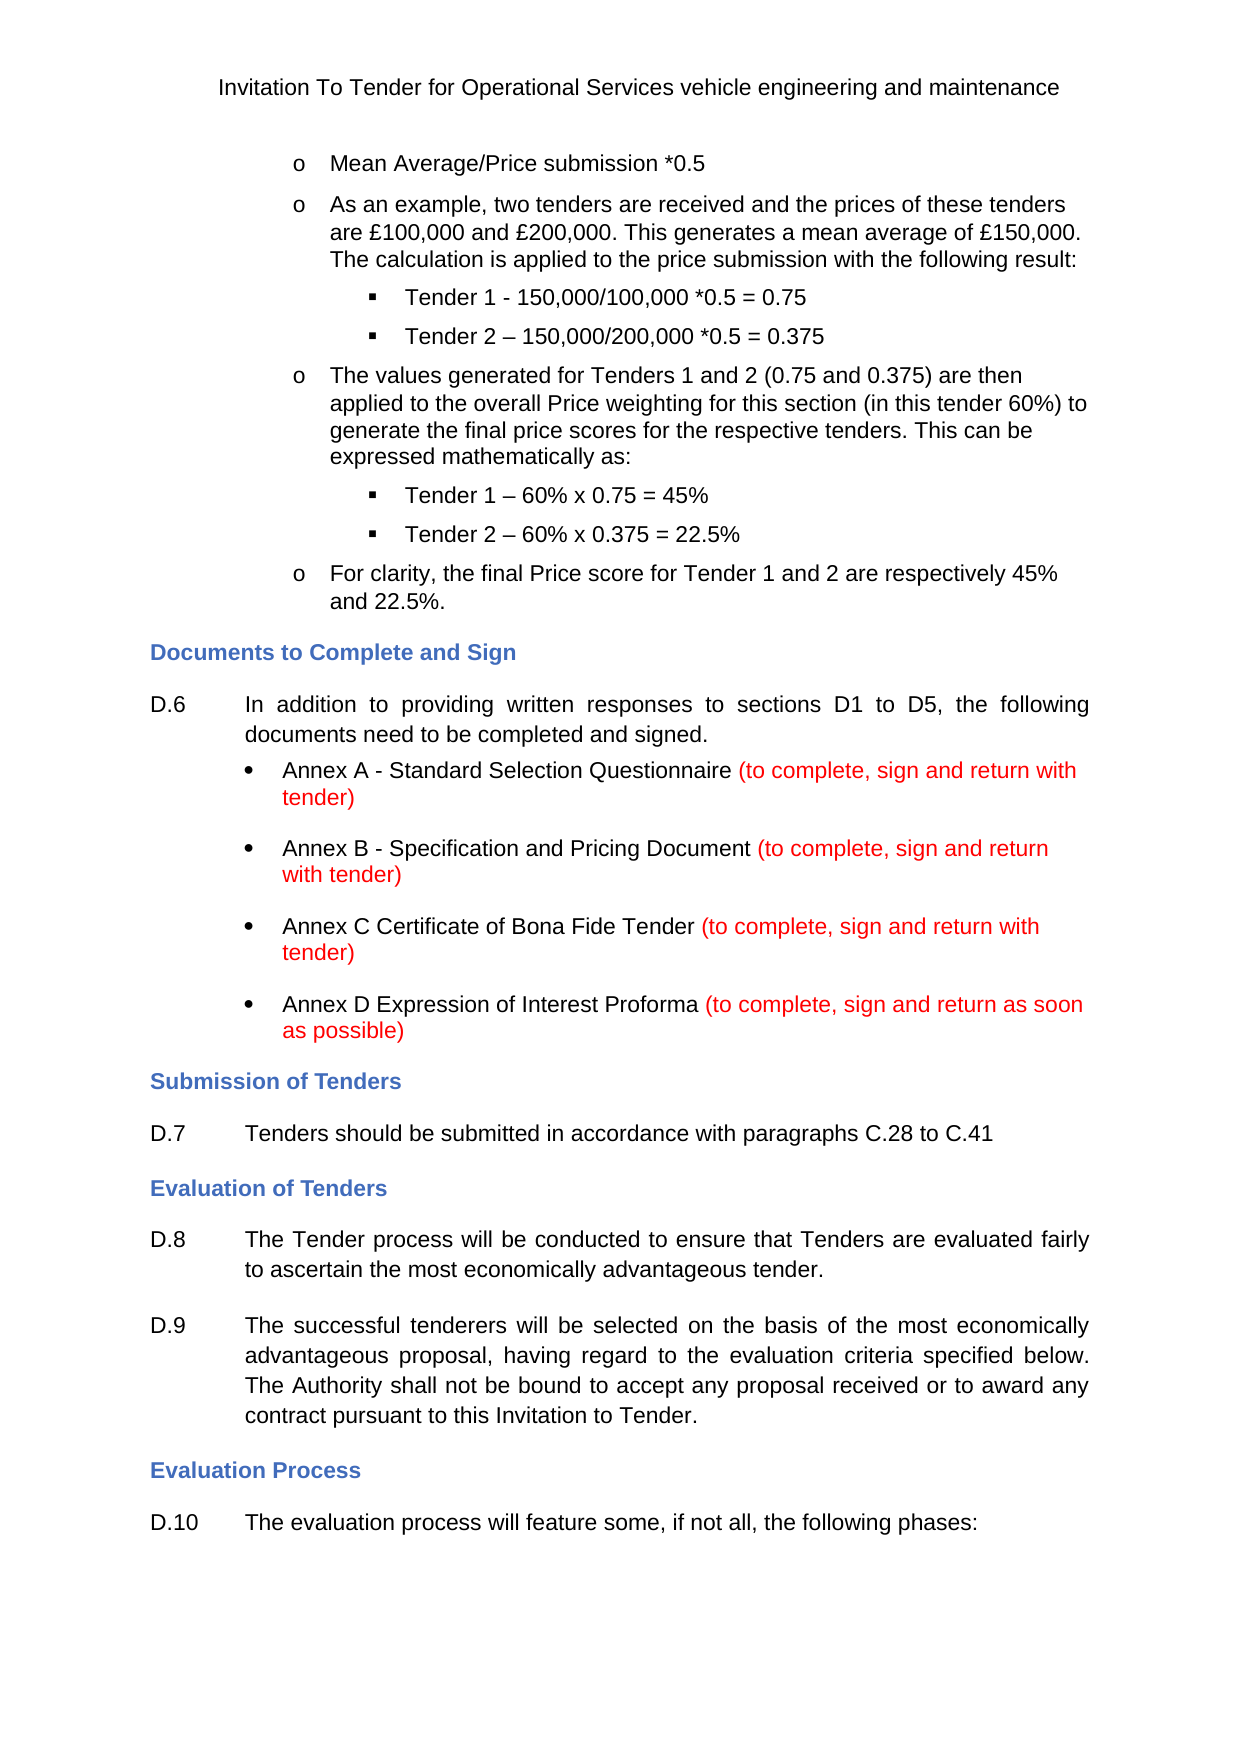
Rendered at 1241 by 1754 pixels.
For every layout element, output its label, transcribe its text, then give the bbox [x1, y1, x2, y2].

list As an example, two tenders are received and the prices of these tenders are £100,000 and £200,000. This generates a mean average of £150,000. The calculation is applied to the price submission with the following result: [292, 191, 1090, 272]
subtitle In addition to providing written responses to sections D1 to D5, the following documents need to be completed and signed. [150, 691, 1090, 747]
subtitle The evaluation process will feature some, if not all, the following phases: [150, 1509, 1090, 1535]
subtitle Evaluation Process [150, 1457, 1090, 1484]
list Tender 1 - 150,000/100,000 *0.5 = 0.75 [367, 284, 1090, 311]
subtitle Documents to Complete and Sign [150, 639, 1090, 666]
list Annex D Expression of Interest Proforma (to complete, sign and return as soon as possible) [244, 991, 1090, 1043]
list Annex A - Standard Selection Questionnaire (to complete, sign and return with tender) [244, 757, 1090, 810]
list The values generated for Tenders 1 and 2 (0.75 and 0.375) are then applied to the overall Price weighting for this section (in this tender 60%) to generate the final price scores for the respective tenders. This can be expressed mathematically as: [292, 362, 1090, 469]
list Tender 2 – 150,000/200,000 *0.5 = 0.375 [367, 323, 1090, 349]
list Mean Average/Price submission *0.5 [292, 150, 1090, 178]
subtitle Evaluation of Tenders [150, 1175, 1090, 1201]
list Tender 1 – 60% x 0.75 = 45% [367, 482, 1090, 508]
list Tender 2 – 60% x 0.375 = 22.5% [367, 521, 1090, 547]
subtitle Submission of Tenders [150, 1068, 1090, 1094]
subtitle The Tender process will be conducted to ensure that Tenders are evaluated fairly to ascertain the most economically advantageous tender. [150, 1226, 1090, 1283]
list Annex B - Specification and Pricing Document (to complete, sign and return with tender) [244, 835, 1090, 888]
subtitle Tenders should be submitted in accordance with paragraphs C.28 to C.41 [150, 1119, 1090, 1146]
subtitle The successful tenderers will be selected on the basis of the most economically advantageous proposal, having regard to the evaluation criteria specified below. The Authority shall not be bound to accept any proposal received or to award any contract pursuant to this Invitation to Tender. [150, 1312, 1090, 1428]
list Annex C Certificate of Bona Fide Tender (to complete, sign and return with tender) [244, 913, 1090, 966]
list For clarity, the final Price score for Tender 1 and 2 are respectively 45% and 22.5%. [292, 560, 1090, 614]
